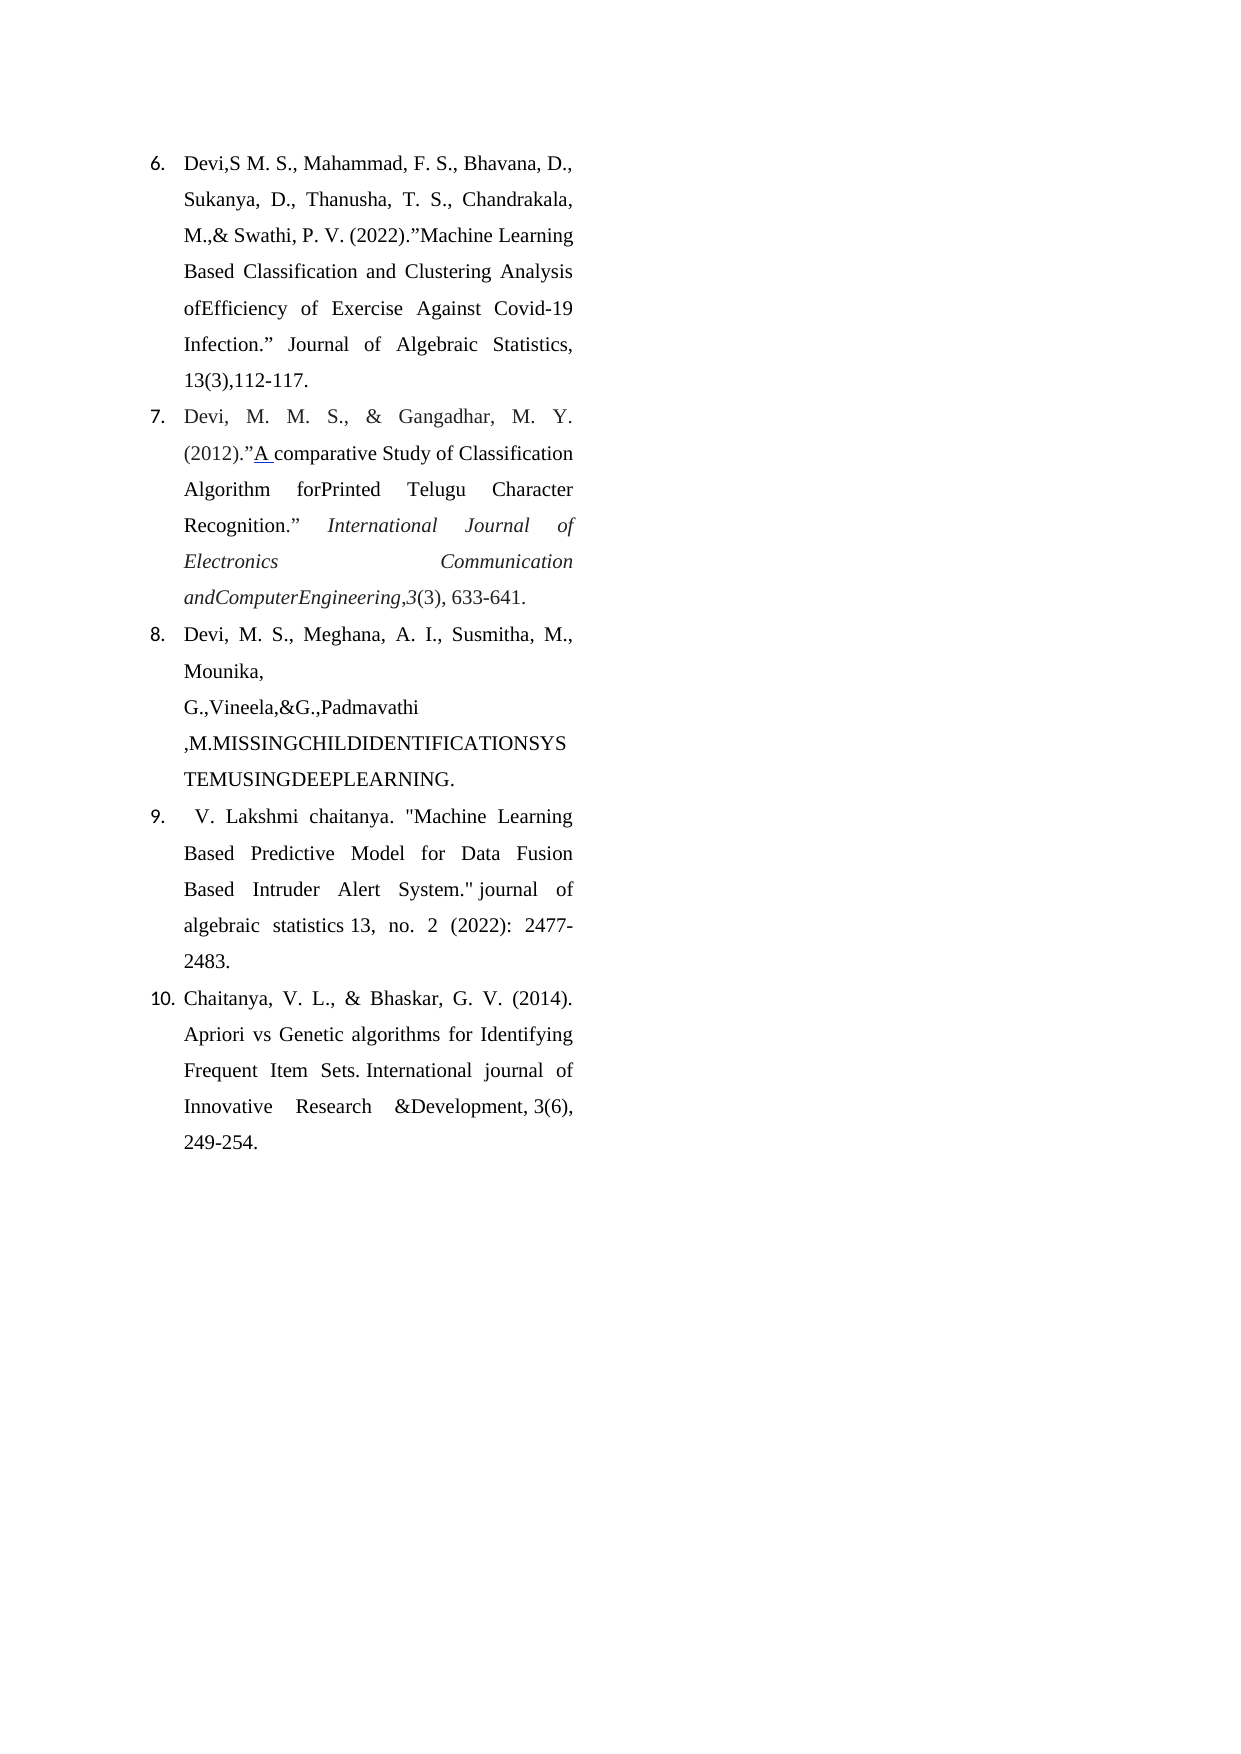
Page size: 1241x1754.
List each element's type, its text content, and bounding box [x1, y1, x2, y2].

list Devi, M. M. S., & Gangadhar, M. Y. (2012).”A comparative Study of Classification Algorithm forPrinted Telugu Character Recognition.” International Journal of Electronics Communication andComputerEngineering,3(3), 633-641. [150, 404, 573, 609]
list V. Lakshmi chaitanya. "Machine Learning Based Predictive Model for Data Fusion Based Intruder Alert System." journal of algebraic statistics 13, no. 2 (2022): 2477-2483. [150, 803, 573, 973]
list Devi,S M. S., Mahammad, F. S., Bhavana, D., Sukanya, D., Thanusha, T. S., Chandrakala, M.,& Swathi, P. V. (2022).”Machine Learning Based Classification and Clustering Analysis ofEfficiency of Exercise Against Covid-19 Infection.” Journal of Algebraic Statistics, 13(3),112-117. [150, 150, 573, 392]
list Chaitanya, V. L., & Bhaskar, G. V. (2014). Apriori vs Genetic algorithms for Identifying Frequent Item Sets. International journal of Innovative Research &Development, 3(6), 249-254. [150, 985, 573, 1154]
list Devi, M. S., Meghana, A. I., Susmitha, M., Mounika, G.,Vineela,&G.,Padmavathi,M.MISSINGCHILDIDENTIFICATIONSYSTEMUSINGDEEPLEARNING. [150, 621, 573, 791]
